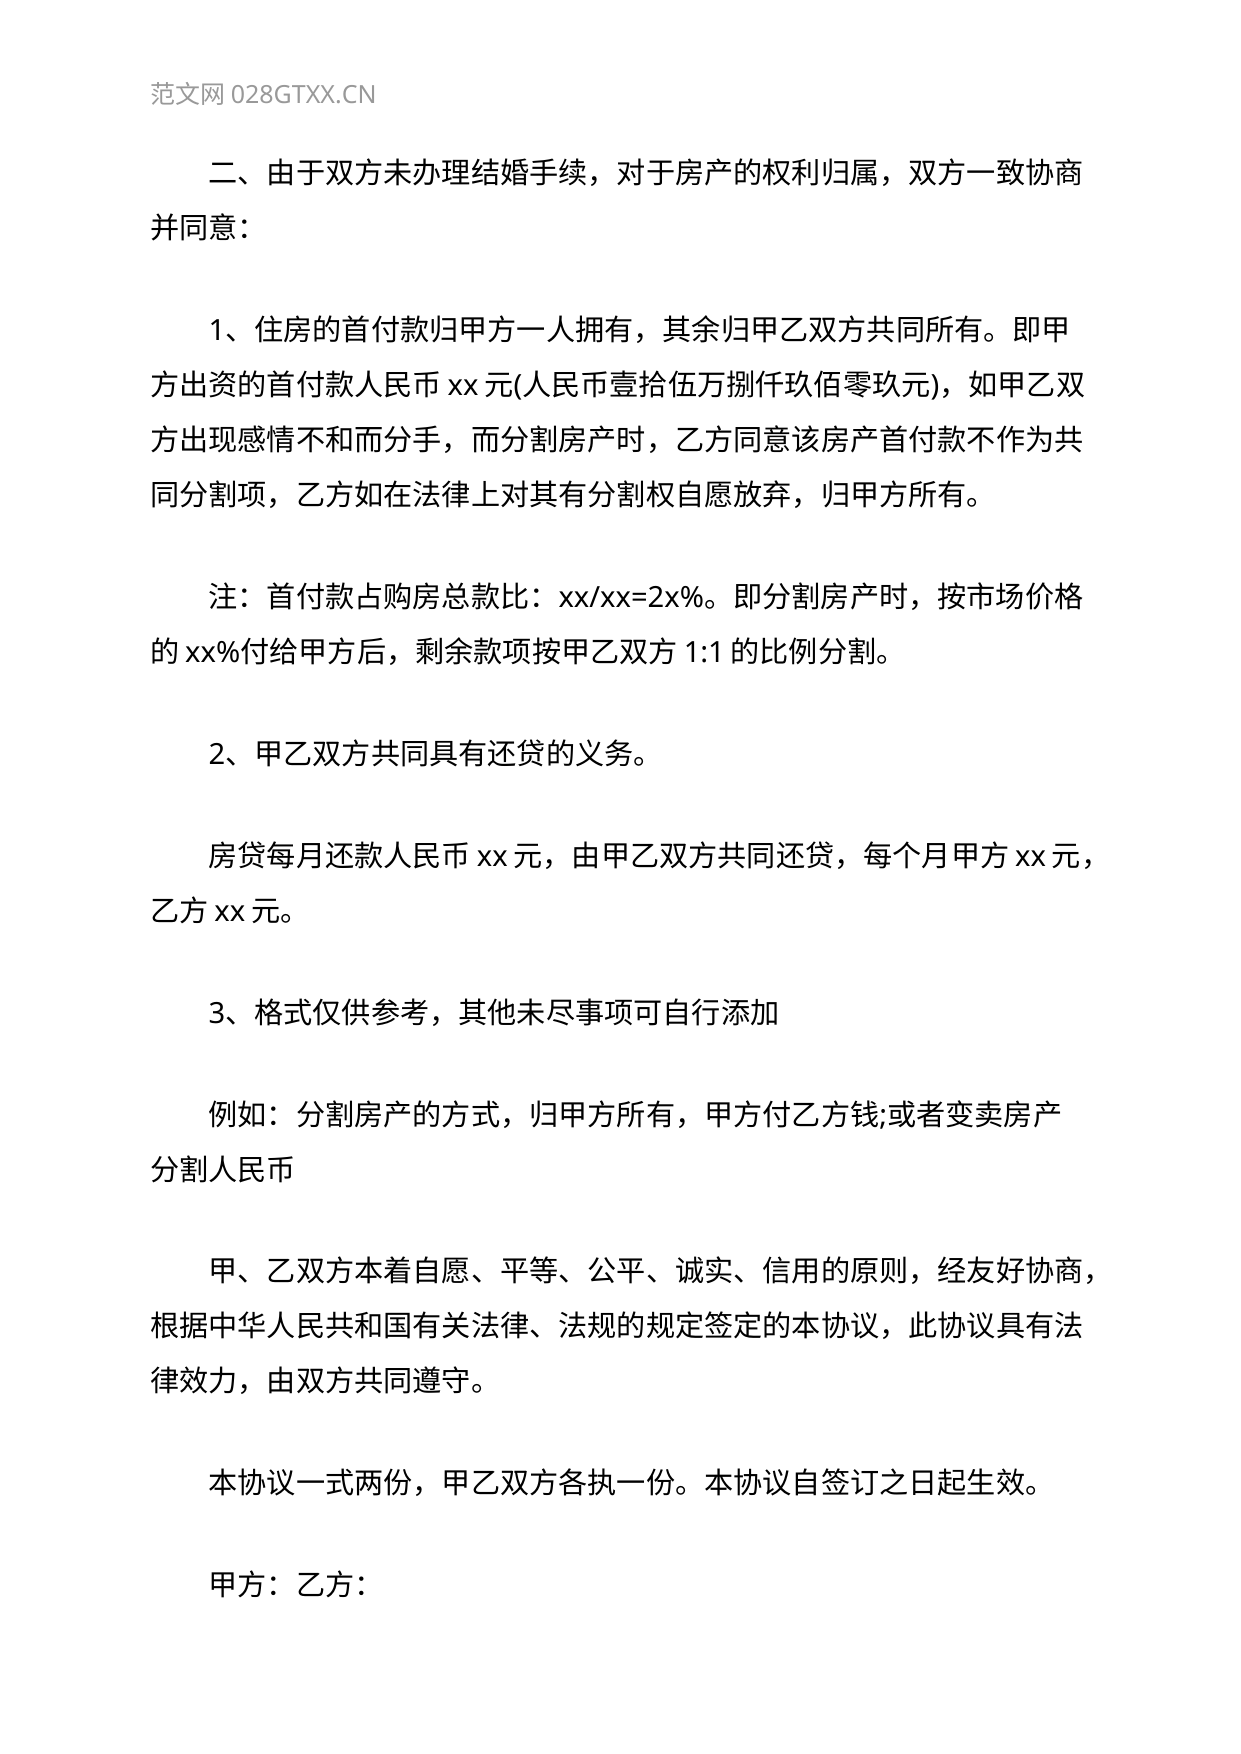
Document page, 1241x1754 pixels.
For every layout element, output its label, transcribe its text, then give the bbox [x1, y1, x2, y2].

text 2、甲乙双方共同具有还贷的义务。 [150, 730, 1090, 773]
text 注：首付款占购房总款比：xx/xx=2x%。即分割房产时，按市场价格的xx%付给甲方后，剩余款项按甲乙双方1:1的比例分割。 [150, 573, 1090, 671]
text 3、格式仅供参考，其他未尽事项可自行添加 [150, 989, 1090, 1032]
text 甲方：乙方： [150, 1561, 1090, 1604]
text 二、由于双方未办理结婚手续，对于房产的权利归属，双方一致协商并同意： [150, 150, 1090, 247]
text 本协议一式两份，甲乙双方各执一份。本协议自签订之日起生效。 [150, 1459, 1090, 1502]
text 甲、乙双方本着自愿、平等、公平、诚实、信用的原则，经友好协商，根据中华人民共和国有关法律、法规的规定签定的本协议，此协议具有法律效力，由双方共同遵守。 [150, 1248, 1090, 1400]
text 1、住房的首付款归甲方一人拥有，其余归甲乙双方共同所有。即甲方出资的首付款人民币xx元(人民币壹拾伍万捌仟玖佰零玖元)，如甲乙双方出现感情不和而分手，而分割房产时，乙方同意该房产首付款不作为共同分割项，乙方如在法律上对其有分割权自愿放弃，归甲方所有。 [150, 307, 1090, 514]
text 例如：分割房产的方式，归甲方所有，甲方付乙方钱;或者变卖房产分割人民币 [150, 1091, 1090, 1188]
text 房贷每月还款人民币xx元，由甲乙双方共同还贷，每个月甲方xx元，乙方xx元。 [150, 832, 1090, 930]
